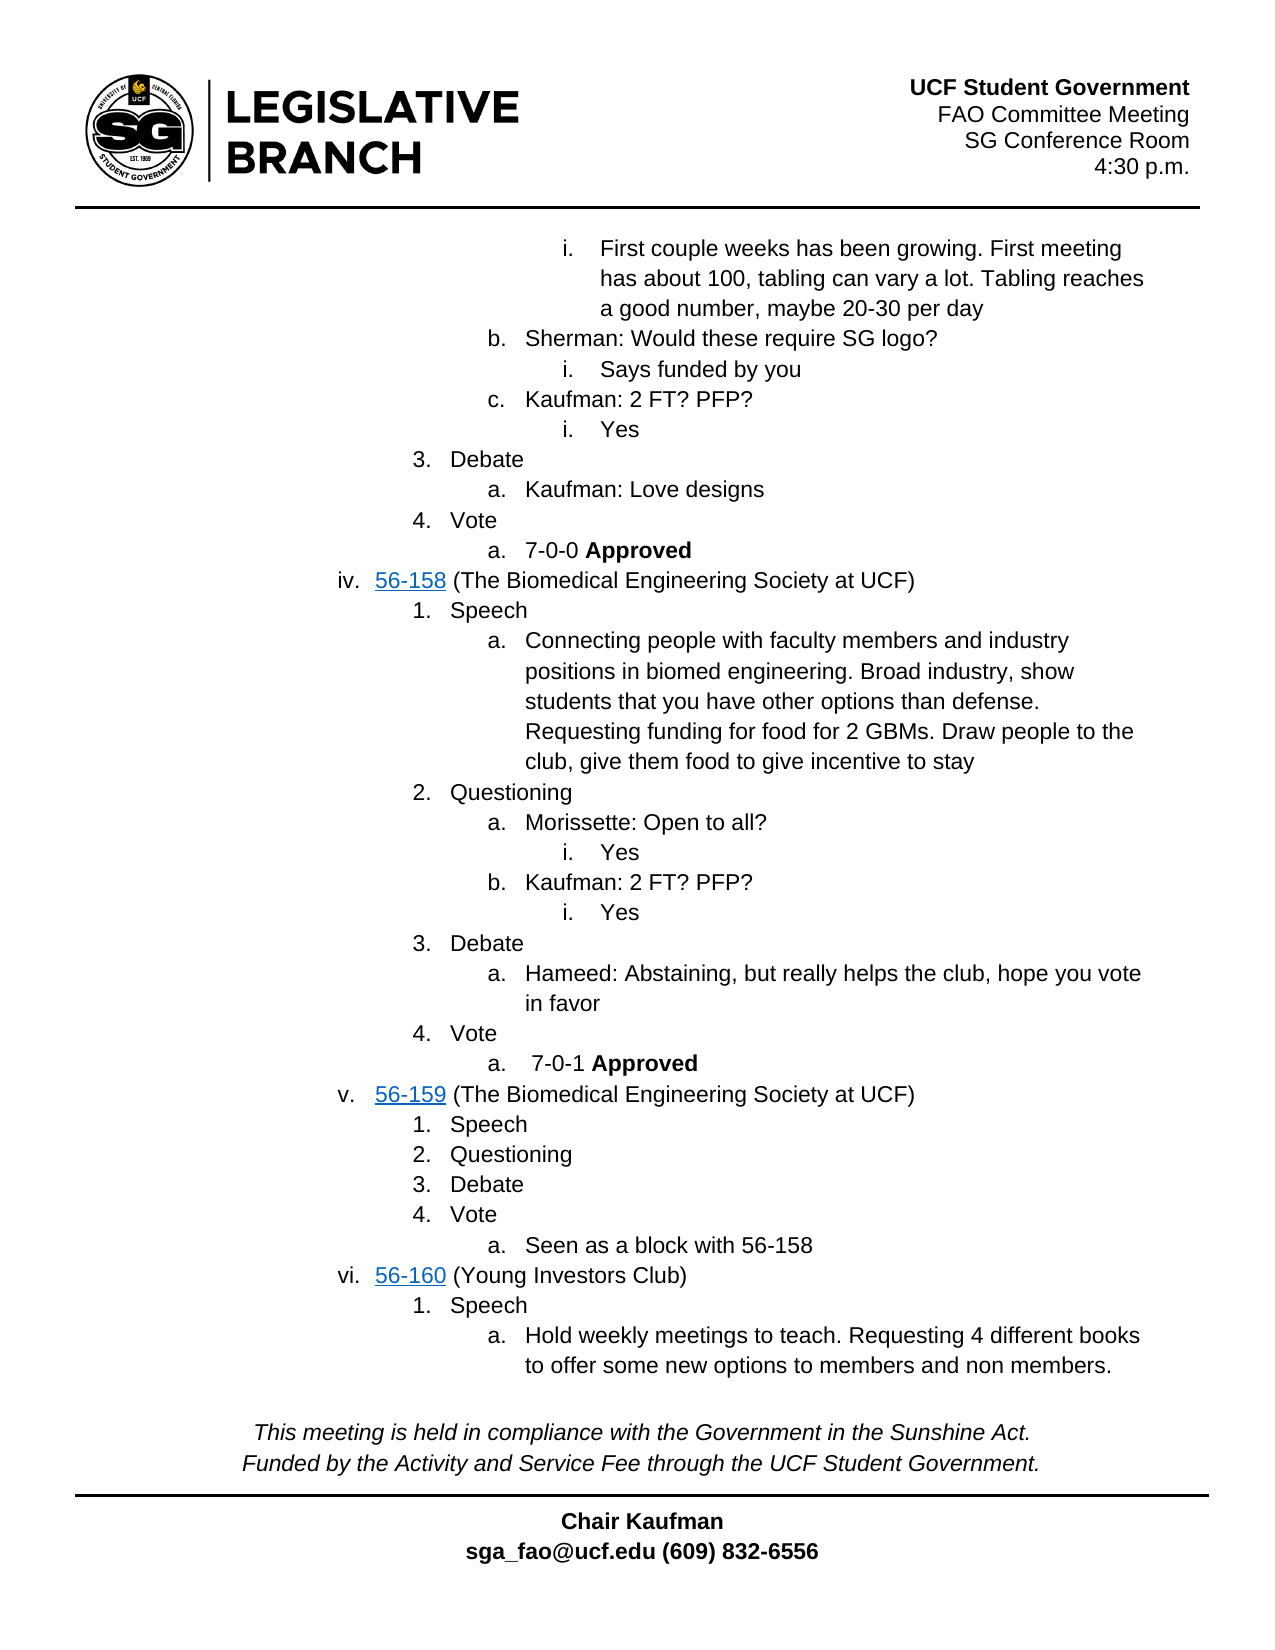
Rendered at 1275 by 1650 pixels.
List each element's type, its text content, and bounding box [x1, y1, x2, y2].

list Speech [412, 597, 1153, 624]
list Seen as a block with 56-158 [487, 1232, 1153, 1258]
list Debate [412, 446, 1153, 473]
list 7-0-0 Approved [487, 537, 1153, 563]
list Debate [412, 1171, 1153, 1198]
list Vote [412, 507, 1153, 533]
list 56-159 (The Biomedical Engineering Society at UCF) [337, 1081, 1153, 1107]
list Yes [562, 899, 1153, 926]
list Speech [412, 1292, 1153, 1318]
list First couple weeks has been growing. First meeting has about 100, tabling can vary a lot. Tabling reaches a good number, maybe 20-30 per day [562, 235, 1153, 322]
list Debate [412, 929, 1153, 956]
list Connecting people with faculty members and industry positions in biomed engineering. Broad industry, show students that you have other options than defense. Requesting funding for food for 2 GBMs. Draw people to the club, give them food to give incentive to stay [487, 627, 1153, 775]
list Morissette: Open to all? [487, 809, 1153, 835]
list Questioning [412, 778, 1153, 805]
list 7-0-1 Approved [487, 1050, 1153, 1077]
picture [85, 74, 520, 187]
list Says funded by you [562, 356, 1153, 382]
list Sherman: Would these require SG logo? [487, 325, 1153, 352]
list Hameed: Abstaining, but really helps the club, hope you vote in favor [487, 960, 1153, 1016]
list Kaufman: 2 FT? PFP? [487, 386, 1153, 412]
list 56-158 (The Biomedical Engineering Society at UCF) [337, 567, 1153, 593]
list Vote [412, 1201, 1153, 1228]
list Vote [412, 1020, 1153, 1047]
list Yes [562, 839, 1153, 865]
list 56-160 (Young Investors Club) [337, 1262, 1153, 1288]
list Speech [412, 1111, 1153, 1137]
list Kaufman: 2 FT? PFP? [487, 869, 1153, 896]
list Kaufman: Love designs [487, 476, 1153, 503]
list Questioning [412, 1141, 1153, 1167]
list Yes [562, 416, 1153, 442]
